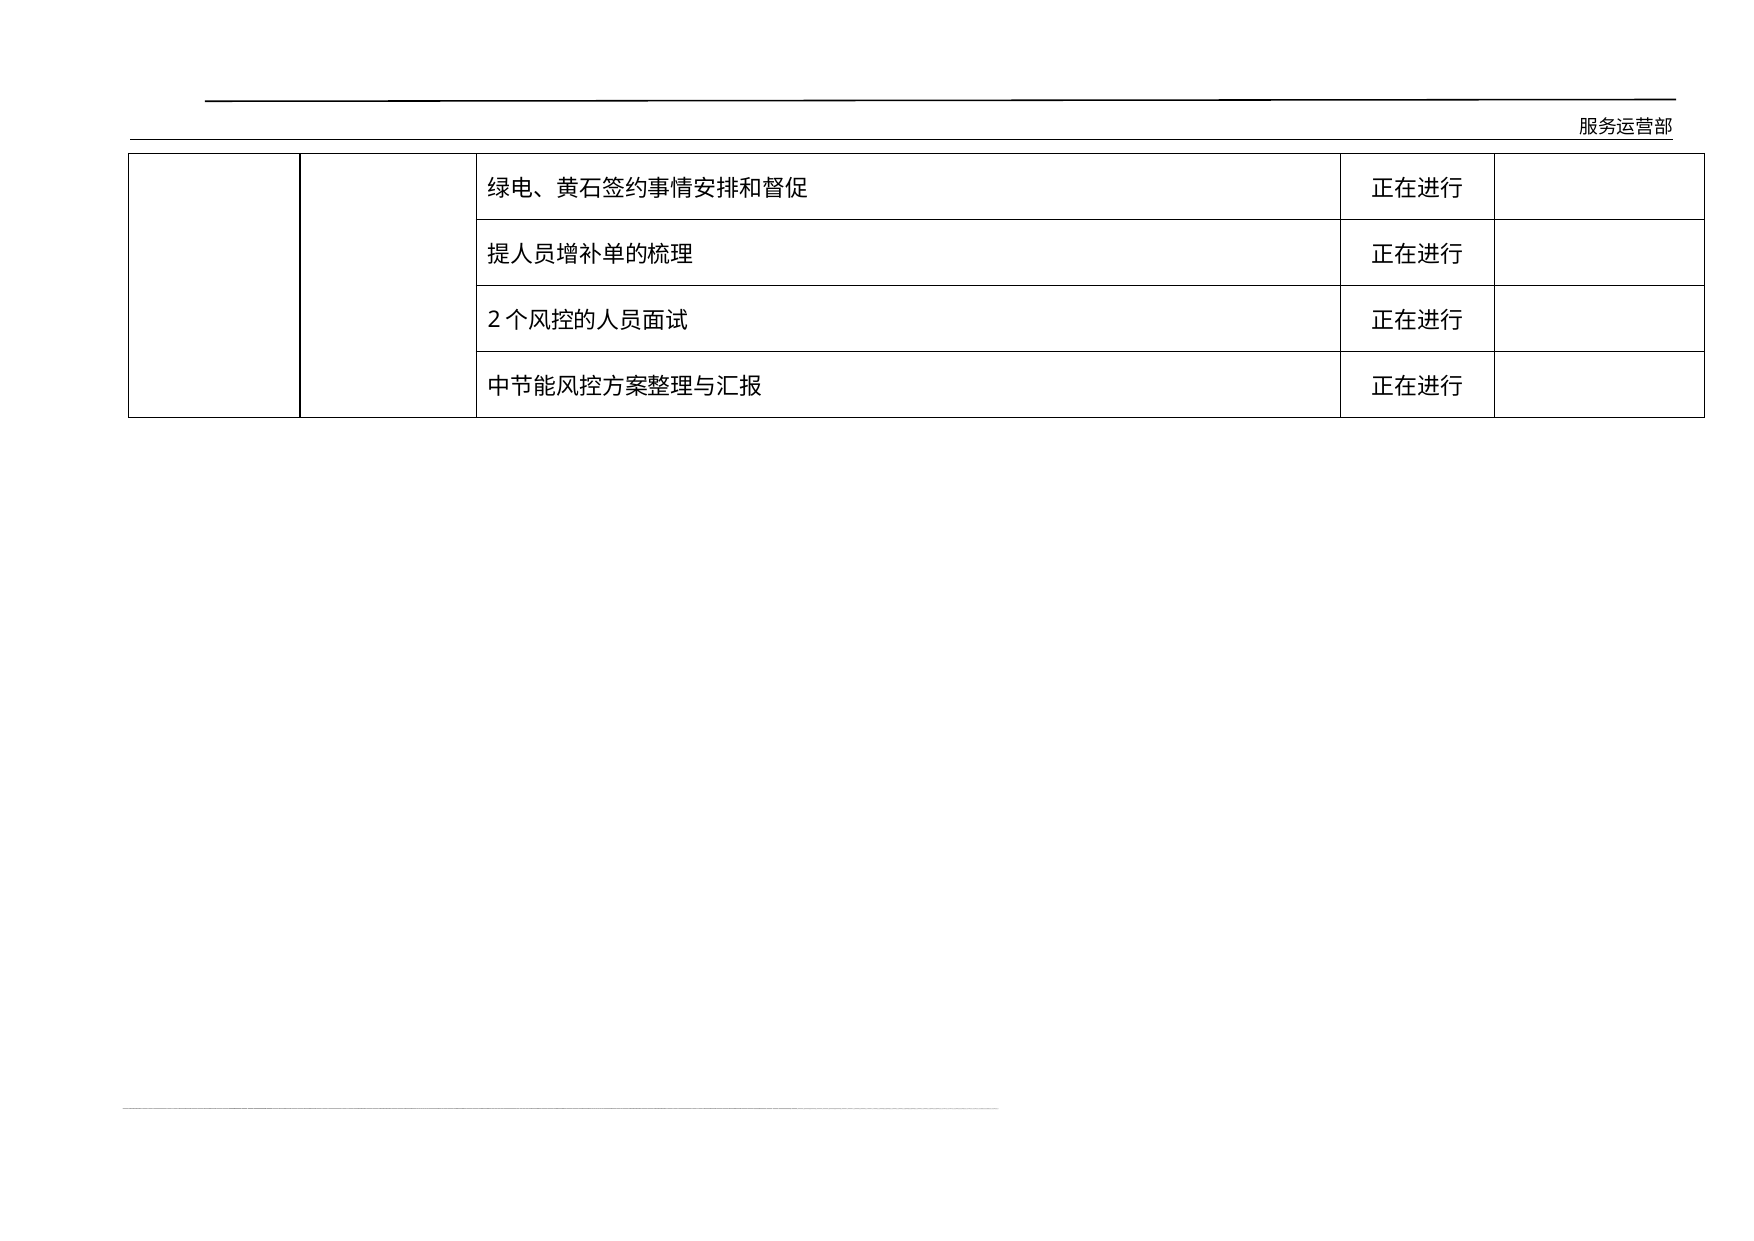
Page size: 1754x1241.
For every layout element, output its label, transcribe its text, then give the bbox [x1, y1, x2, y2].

table_cell 2个风控的人员面试 [477, 286, 1340, 351]
table_cell 正在进行 [1341, 220, 1494, 285]
table_cell 中节能风控方案整理与汇报 [477, 352, 1340, 417]
table_cell 正在进行 [1341, 352, 1494, 417]
table_cell [1495, 286, 1704, 351]
table_cell 正在进行 [1341, 154, 1494, 219]
table_cell [1495, 352, 1704, 417]
table_cell [1495, 154, 1704, 219]
table_cell 提人员增补单的梳理 [477, 220, 1340, 285]
table_cell [1495, 220, 1704, 285]
table_cell 正在进行 [1341, 286, 1494, 351]
table_cell 绿电、黄石签约事情安排和督促 [477, 154, 1340, 219]
